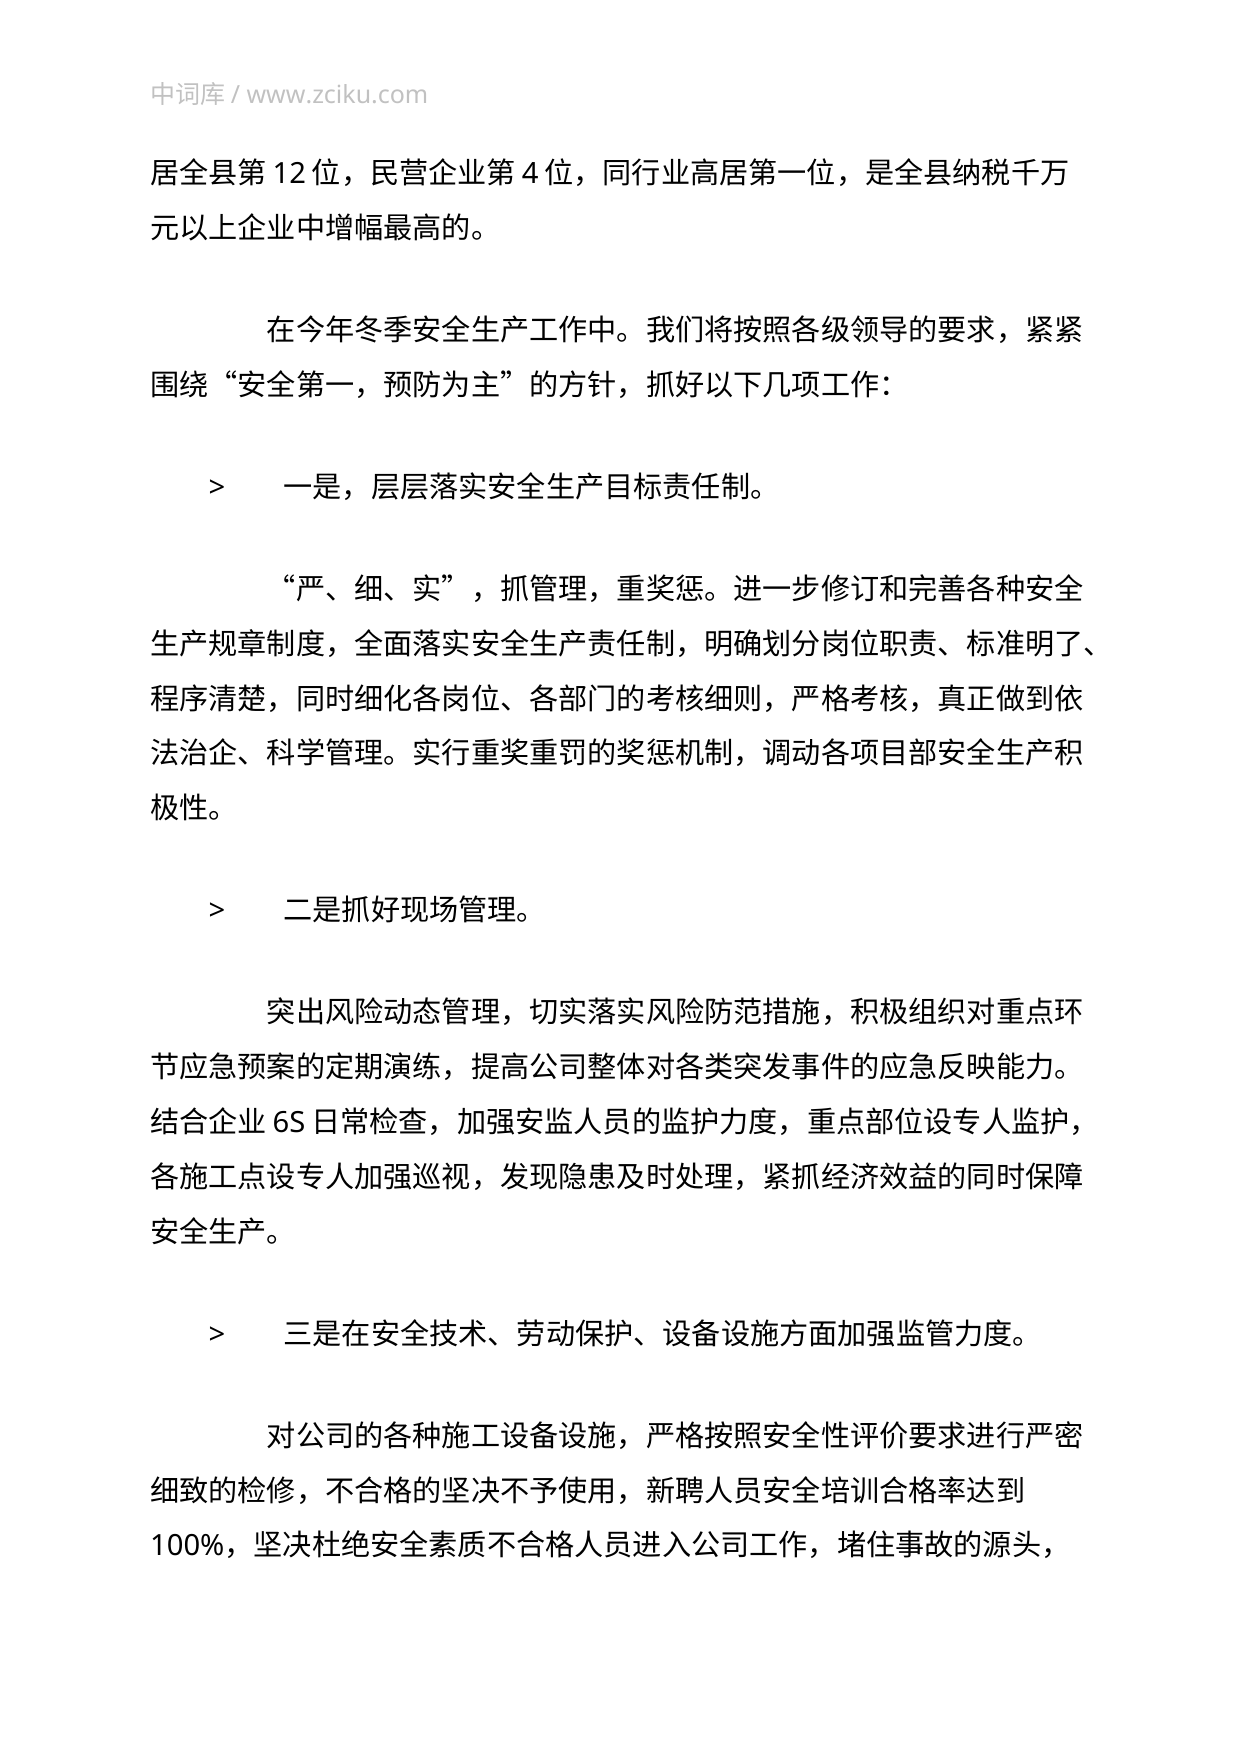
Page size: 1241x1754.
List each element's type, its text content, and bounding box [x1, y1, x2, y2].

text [150, 150, 1090, 247]
text > 三是在安全技术、劳动保护、设备设施方面加强监管力度。 [150, 1310, 1090, 1353]
text > 二是抓好现场管理。 [150, 887, 1090, 929]
text “严、细、实”，抓管理，重奖惩。进一步修订和完善各种安全生产规章制度，全面落实安全生产责任制，明确划分岗位职责、标准明了、程序清楚，同时细化各岗位、各部门的考核细则，严格考核，真正做到依法治企、科学管理。实行重奖重罚的奖惩机制，调动各项目部安全生产积极性。 [150, 565, 1090, 827]
text 在今年冬季安全生产工作中。我们将按照各级领导的要求，紧紧围绕“安全第一，预防为主”的方针，抓好以下几项工作： [150, 307, 1090, 404]
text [150, 1412, 1090, 1564]
text 突出风险动态管理，切实落实风险防范措施，积极组织对重点环节应急预案的定期演练，提高公司整体对各类突发事件的应急反映能力。结合企业6S日常检查，加强安监人员的监护力度，重点部位设专人监护，各施工点设专人加强巡视，发现隐患及时处理，紧抓经济效益的同时保障安全生产。 [150, 989, 1090, 1251]
text > 一是，层层落实安全生产目标责任制。 [150, 463, 1090, 506]
